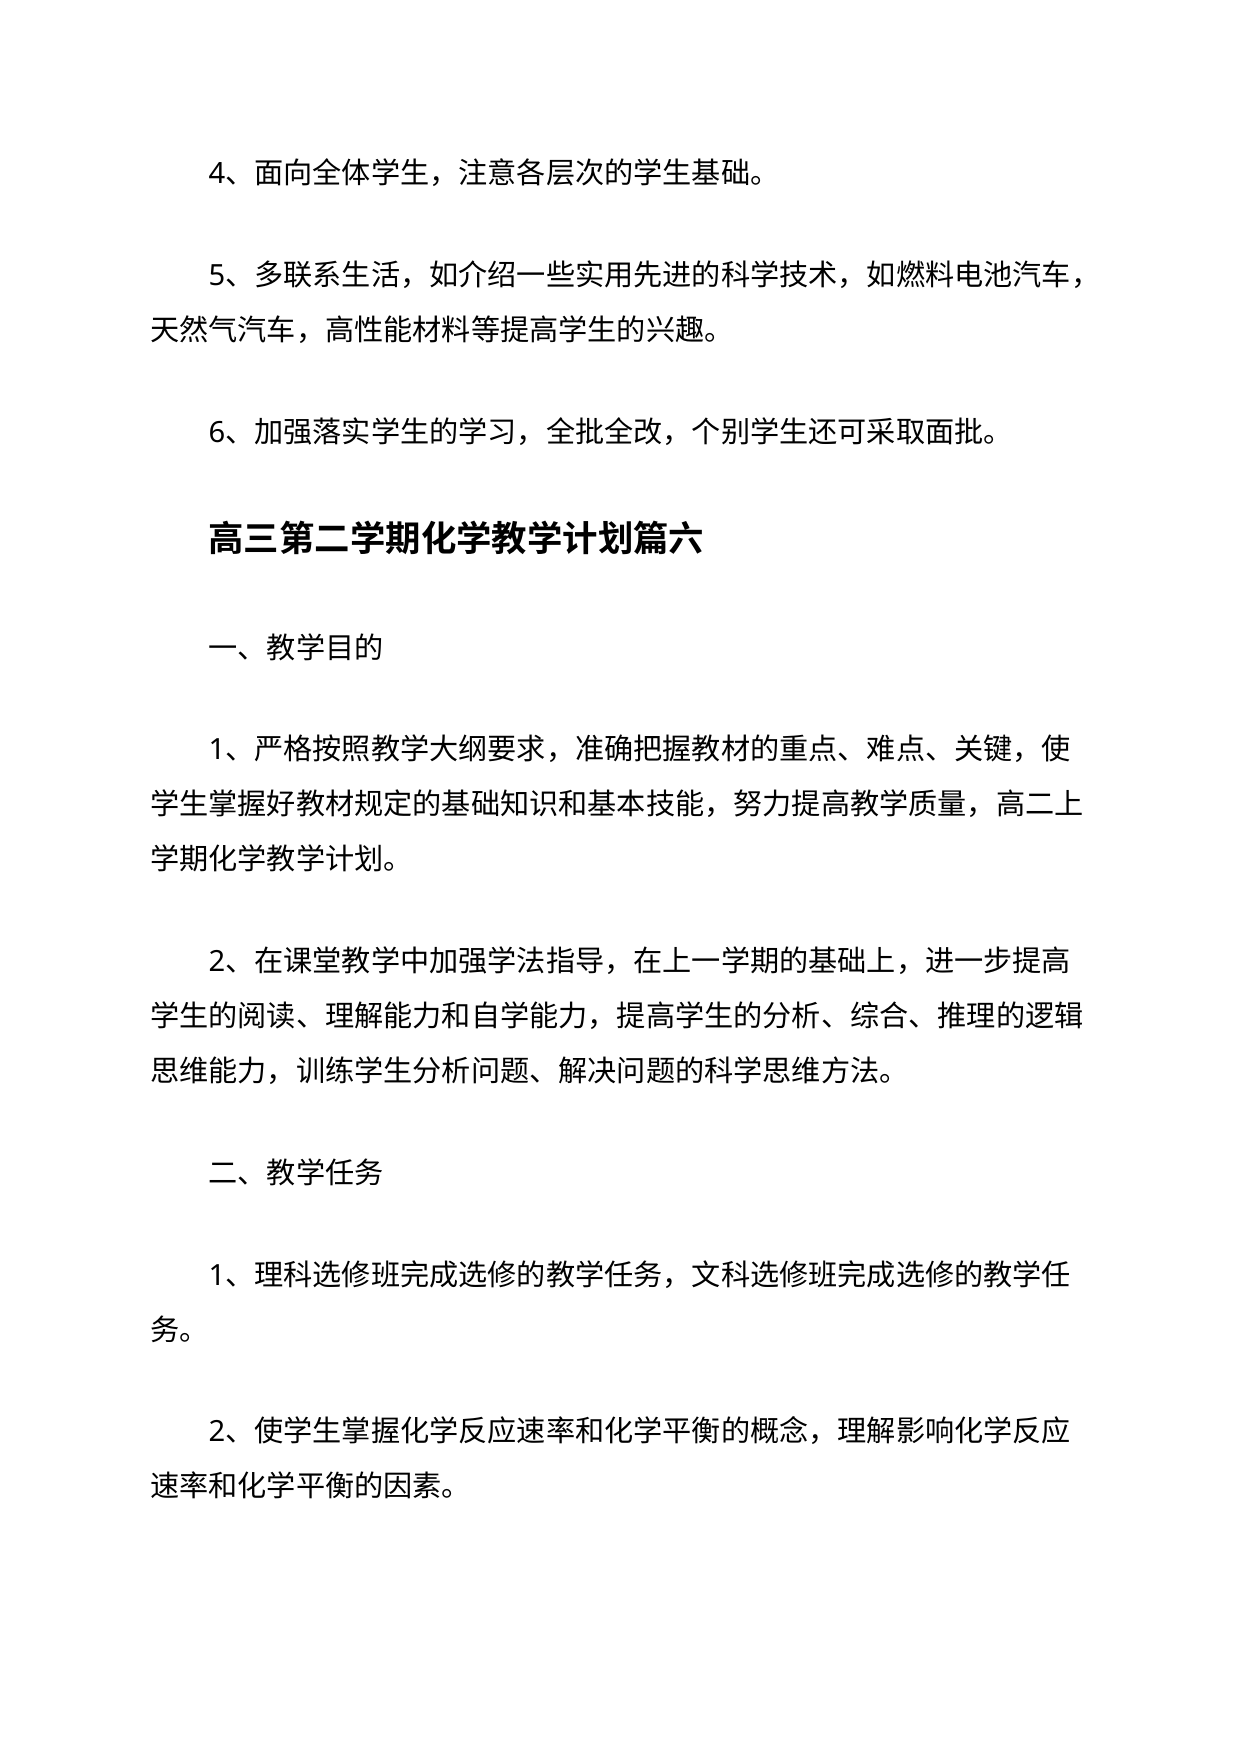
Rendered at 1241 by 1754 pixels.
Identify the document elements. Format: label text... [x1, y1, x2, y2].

text 5、多联系生活，如介绍一些实用先进的科学技术，如燃料电池汽车，天然气汽车，高性能材料等提高学生的兴趣。 [150, 252, 1090, 349]
text 二、教学任务 [150, 1149, 1090, 1192]
text 1、理科选修班完成选修的教学任务，文科选修班完成选修的教学任务。 [150, 1251, 1090, 1348]
text 1、严格按照教学大纲要求，准确把握教材的重点、难点、关键，使学生掌握好教材规定的基础知识和基本技能，努力提高教学质量，高二上学期化学教学计划。 [150, 726, 1090, 878]
text 一、教学目的 [150, 624, 1090, 666]
text 高三第二学期化学教学计划篇六 [150, 511, 1090, 562]
text 4、面向全体学生，注意各层次的学生基础。 [150, 150, 1090, 192]
text 2、在课堂教学中加强学法指导，在上一学期的基础上，进一步提高学生的阅读、理解能力和自学能力，提高学生的分析、综合、推理的逻辑思维能力，训练学生分析问题、解决问题的科学思维方法。 [150, 938, 1090, 1090]
text 2、使学生掌握化学反应速率和化学平衡的概念，理解影响化学反应速率和化学平衡的因素。 [150, 1408, 1090, 1505]
text 6、加强落实学生的学习，全批全改，个别学生还可采取面批。 [150, 409, 1090, 451]
